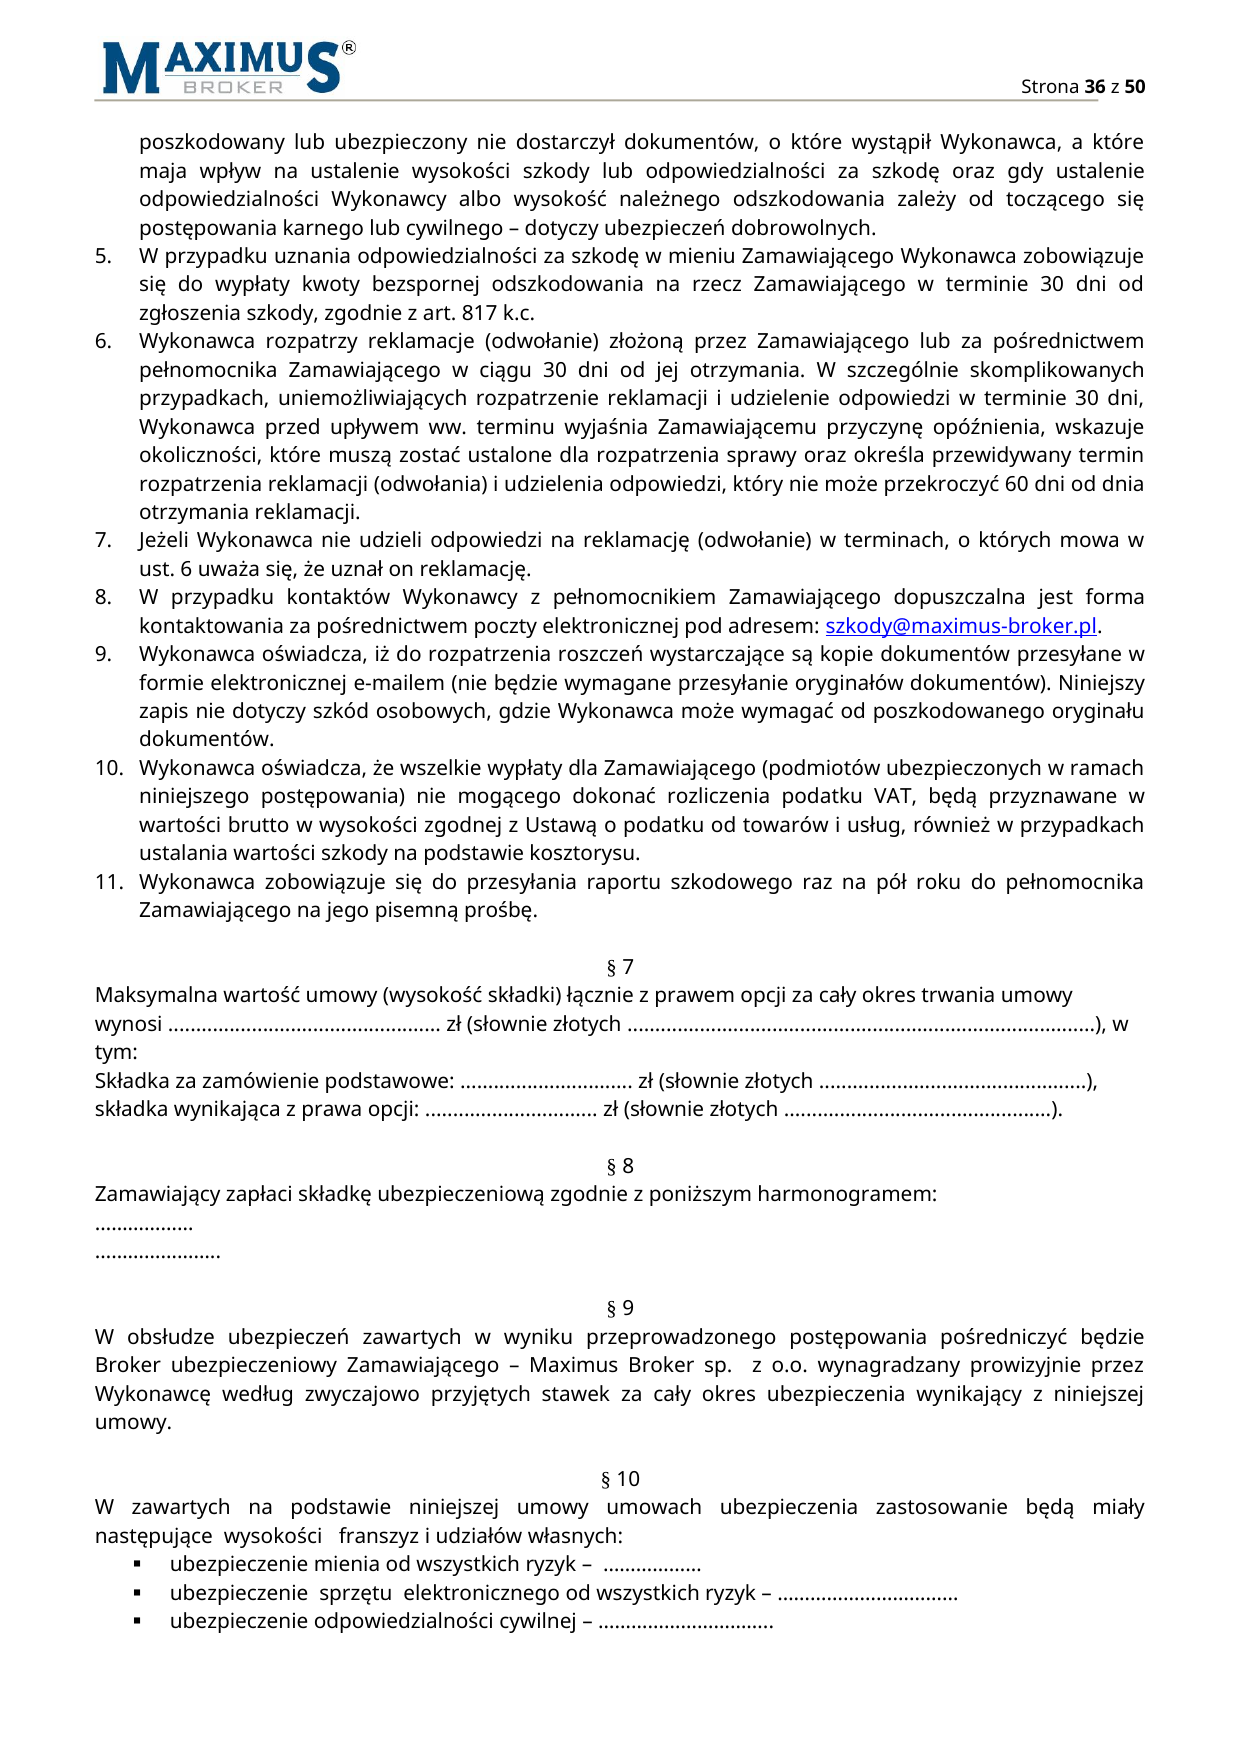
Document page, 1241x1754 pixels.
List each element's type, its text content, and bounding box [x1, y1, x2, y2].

text składka wynikająca z prawa opcji: ............................... zł (słownie złotych ................................................). [94, 1094, 1146, 1123]
text ………………….. [94, 1236, 1146, 1265]
list Wykonawca oświadcza, że wszelkie wypłaty dla Zamawiającego (podmiotów ubezpieczonych w ramach niniejszego postępowania) nie mogącego dokonać rozliczenia podatku VAT, będą przyznawane w wartości brutto w wysokości zgodnej z Ustawą o podatku od towarów i usług, również w przypadkach ustalania wartości szkody na podstawie kosztorysu. [94, 753, 1146, 867]
text W zawartych na podstawie niniejszej umowy umowach ubezpieczenia zastosowanie będą miały następujące wysokości franszyz i udziałów własnych: [94, 1492, 1146, 1549]
picture [97, 36, 362, 98]
list W przypadku kontaktów Wykonawcy z pełnomocnikiem Zamawiającego dopuszczalna jest forma kontaktowania za pośrednictwem poczty elektronicznej pod adresem: szkody@maximus-broker.pl. [94, 582, 1146, 639]
list Wykonawca rozpatrzy reklamacje (odwołanie) złożoną przez Zamawiającego lub za pośrednictwem pełnomocnika Zamawiającego w ciągu 30 dni od jej otrzymania. W szczególnie skomplikowanych przypadkach, uniemożliwiających rozpatrzenie reklamacji i udzielenie odpowiedzi w terminie 30 dni, Wykonawca przed upływem ww. terminu wyjaśnia Zamawiającemu przyczynę opóźnienia, wskazuje okoliczności, które muszą zostać ustalone dla rozpatrzenia sprawy oraz określa przewidywany termin rozpatrzenia reklamacji (odwołania) i udzielenia odpowiedzi, który nie może przekroczyć 60 dni od dnia otrzymania reklamacji. [94, 326, 1146, 526]
text Składka za zamówienie podstawowe: ............................... zł (słownie złotych ................................................), [94, 1066, 1146, 1094]
list Wykonawca oświadcza, iż do rozpatrzenia roszczeń wystarczające są kopie dokumentów przesyłane w formie elektronicznej e-mailem (nie będzie wymagane przesyłanie oryginałów dokumentów). Niniejszy zapis nie dotyczy szkód osobowych, gdzie Wykonawca może wymagać od poszkodowanego oryginału dokumentów. [94, 639, 1146, 753]
text Maksymalna wartość umowy (wysokość składki) łącznie z prawem opcji za cały okres trwania umowy wynosi ................................................. zł (słownie złotych ....................................................................................), w tym: [94, 981, 1146, 1066]
text 7 [94, 952, 1146, 981]
list W przypadku uznania odpowiedzialności za szkodę w mieniu Zamawiającego Wykonawca zobowiązuje się do wypłaty kwoty bezspornej odszkodowania na rzecz Zamawiającego w terminie 30 dni od zgłoszenia szkody, zgodnie z art. 817 k.c. [94, 241, 1146, 326]
text 9 [94, 1293, 1146, 1322]
text W obsłudze ubezpieczeń zawartych w wyniku przeprowadzonego postępowania pośredniczyć będzie Broker ubezpieczeniowy Zamawiającego – Maximus Broker sp. z o.o. wynagradzany prowizyjnie przez Wykonawcę według zwyczajowo przyjętych stawek za cały okres ubezpieczenia wynikający z niniejszej umowy. [94, 1322, 1146, 1436]
text ……………… [94, 1208, 1146, 1236]
text 10 [94, 1464, 1146, 1492]
list ubezpieczenie sprzętu elektronicznego od wszystkich ryzyk – …………………………… [132, 1578, 1146, 1606]
list Wykonawca zobowiązuje się do przesyłania raportu szkodowego raz na pół roku do pełnomocnika Zamawiającego na jego pisemną prośbę. [94, 867, 1146, 924]
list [94, 127, 1146, 241]
list Jeżeli Wykonawca nie udzieli odpowiedzi na reklamację (odwołanie) w terminach, o których mowa w ust. 6 uważa się, że uznał on reklamację. [94, 526, 1146, 582]
text 8 [94, 1151, 1146, 1179]
list ubezpieczenie odpowiedzialności cywilnej – ………………………….. [132, 1606, 1146, 1634]
text Zamawiający zapłaci składkę ubezpieczeniową zgodnie z poniższym harmonogramem: [94, 1179, 1146, 1208]
list ubezpieczenie mienia od wszystkich ryzyk – ……………… [132, 1549, 1146, 1578]
